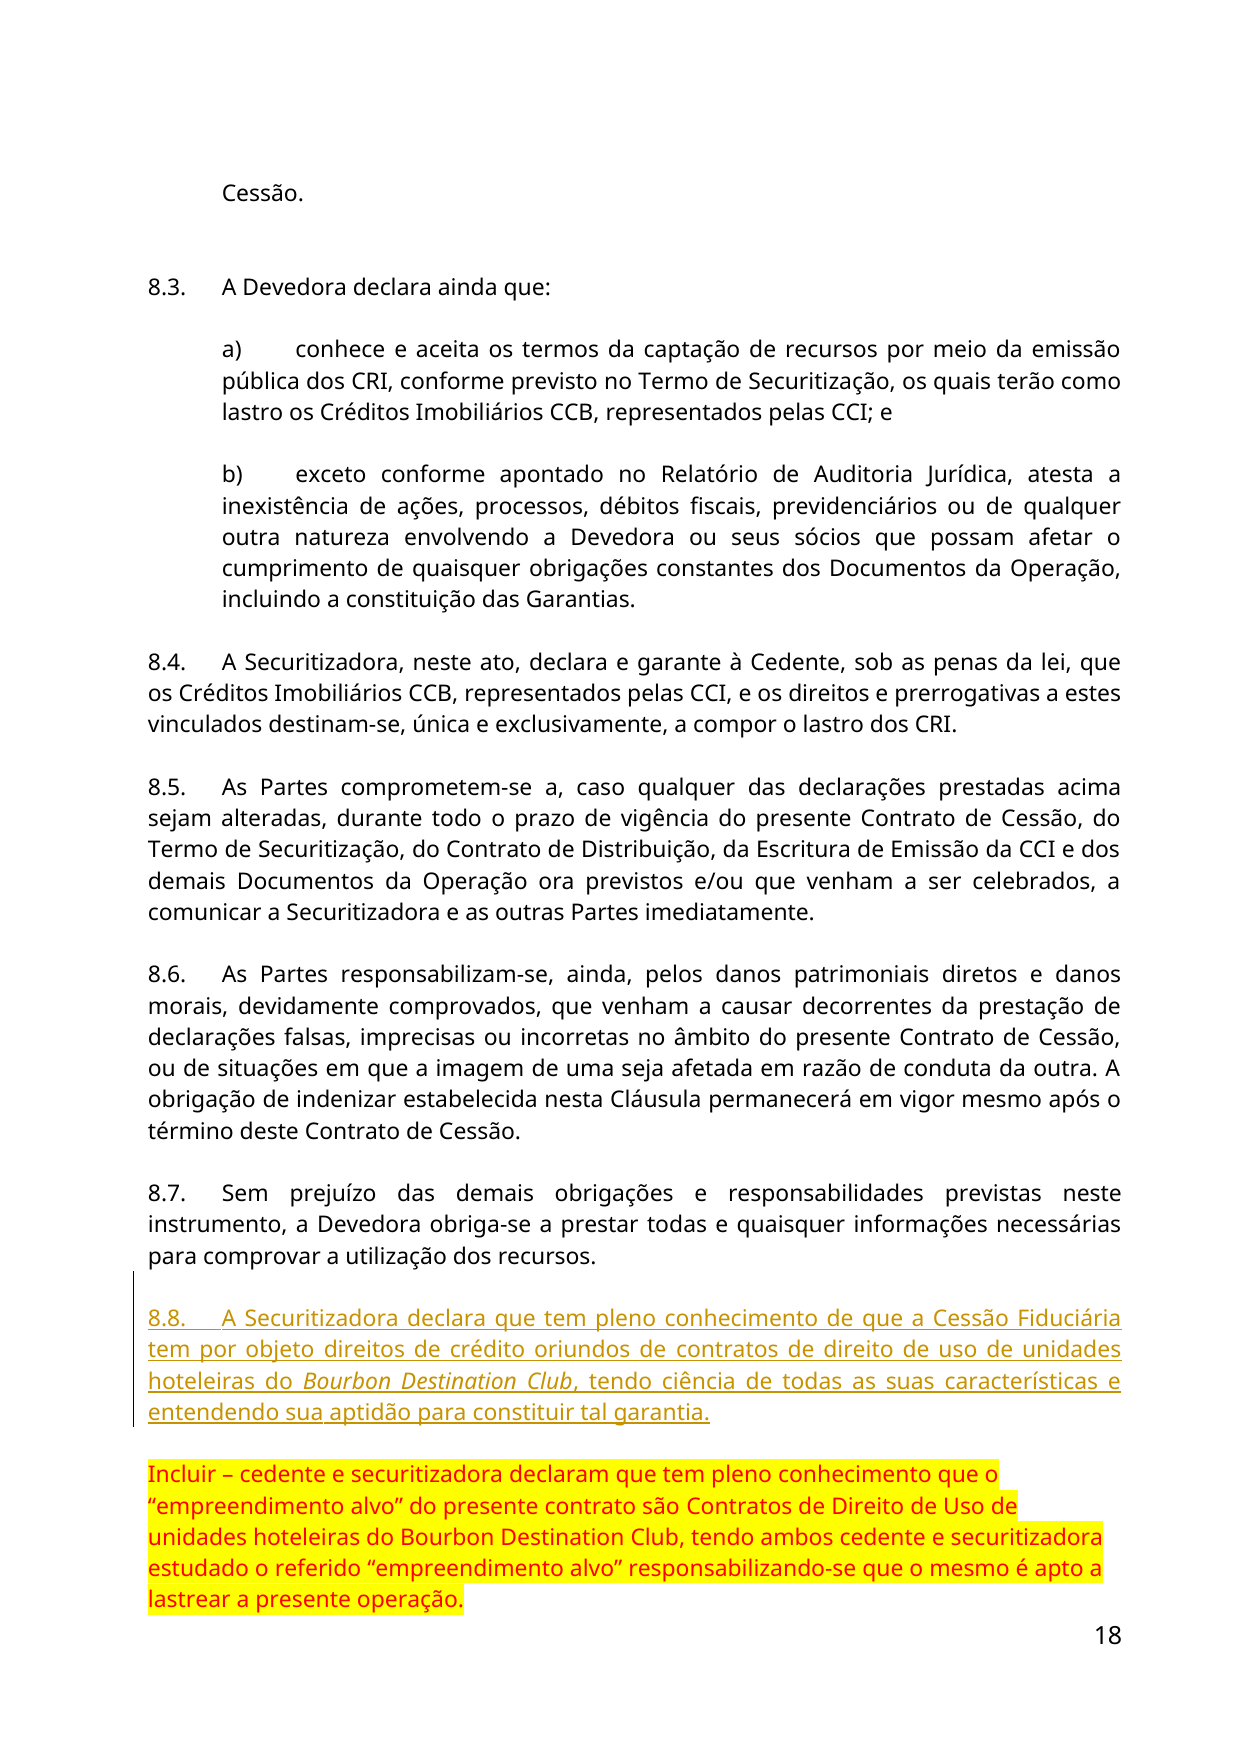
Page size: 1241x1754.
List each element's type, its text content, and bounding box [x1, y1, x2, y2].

list As Partes comprometem-se a, caso qualquer das declarações prestadas acima sejam alteradas, durante todo o prazo de vigência do presente Contrato de Cessão, do Termo de Securitização, do Contrato de Distribuição, da Escritura de Emissão da CCI e dos demais Documentos da Operação ora previstos e/ou que venham a ser celebrados, a comunicar a Securitizadora e as outras Partes imediatamente. [148, 771, 1122, 927]
list Sem prejuízo das demais obrigações e responsabilidades previstas neste instrumento, a Devedora obriga-se a prestar todas e quaisquer informações necessárias para comprovar a utilização dos recursos. [148, 1177, 1122, 1271]
list exceto conforme apontado no Relatório de Auditoria Jurídica, atesta a inexistência de ações, processos, débitos fiscais, previdenciários ou de qualquer outra natureza envolvendo a Devedora ou seus sócios que possam afetar o cumprimento de quaisquer obrigações constantes dos Documentos da Operação, incluindo a constituição das Garantias. [222, 458, 1122, 615]
list A Securitizadora, neste ato, declara e garante à Cedente, sob as penas da lei, que os Créditos Imobiliários CCB, representados pelas CCI, e os direitos e prerrogativas a estes vinculados destinam-se, única e exclusivamente, a compor o lastro dos CRI. [148, 646, 1122, 740]
list A Devedora declara ainda que: [148, 271, 1122, 302]
text Incluir – cedente e securitizadora declaram que tem pleno conhecimento que o “empreendimento alvo” do presente contrato são Contratos de Direito de Uso de unidades hoteleiras do Bourbon Destination Club, tendo ambos cedente e securitizadora estudado o referido “empreendimento alvo” responsabilizando-se que o mesmo é apto a lastrear a presente operação. [148, 1458, 1122, 1615]
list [222, 177, 1122, 208]
list conhece e aceita os termos da captação de recursos por meio da emissão pública dos CRI, conforme previsto no Termo de Securitização, os quais terão como lastro os Créditos Imobiliários CCB, representados pelas CCI; e [222, 333, 1122, 427]
list As Partes responsabilizam-se, ainda, pelos danos patrimoniais diretos e danos morais, devidamente comprovados, que venham a causar decorrentes da prestação de declarações falsas, imprecisas ou incorretas no âmbito do presente Contrato de Cessão, ou de situações em que a imagem de uma seja afetada em razão de conduta da outra. A obrigação de indenizar estabelecida nesta Cláusula permanecerá em vigor mesmo após o término deste Contrato de Cessão. [148, 958, 1122, 1146]
